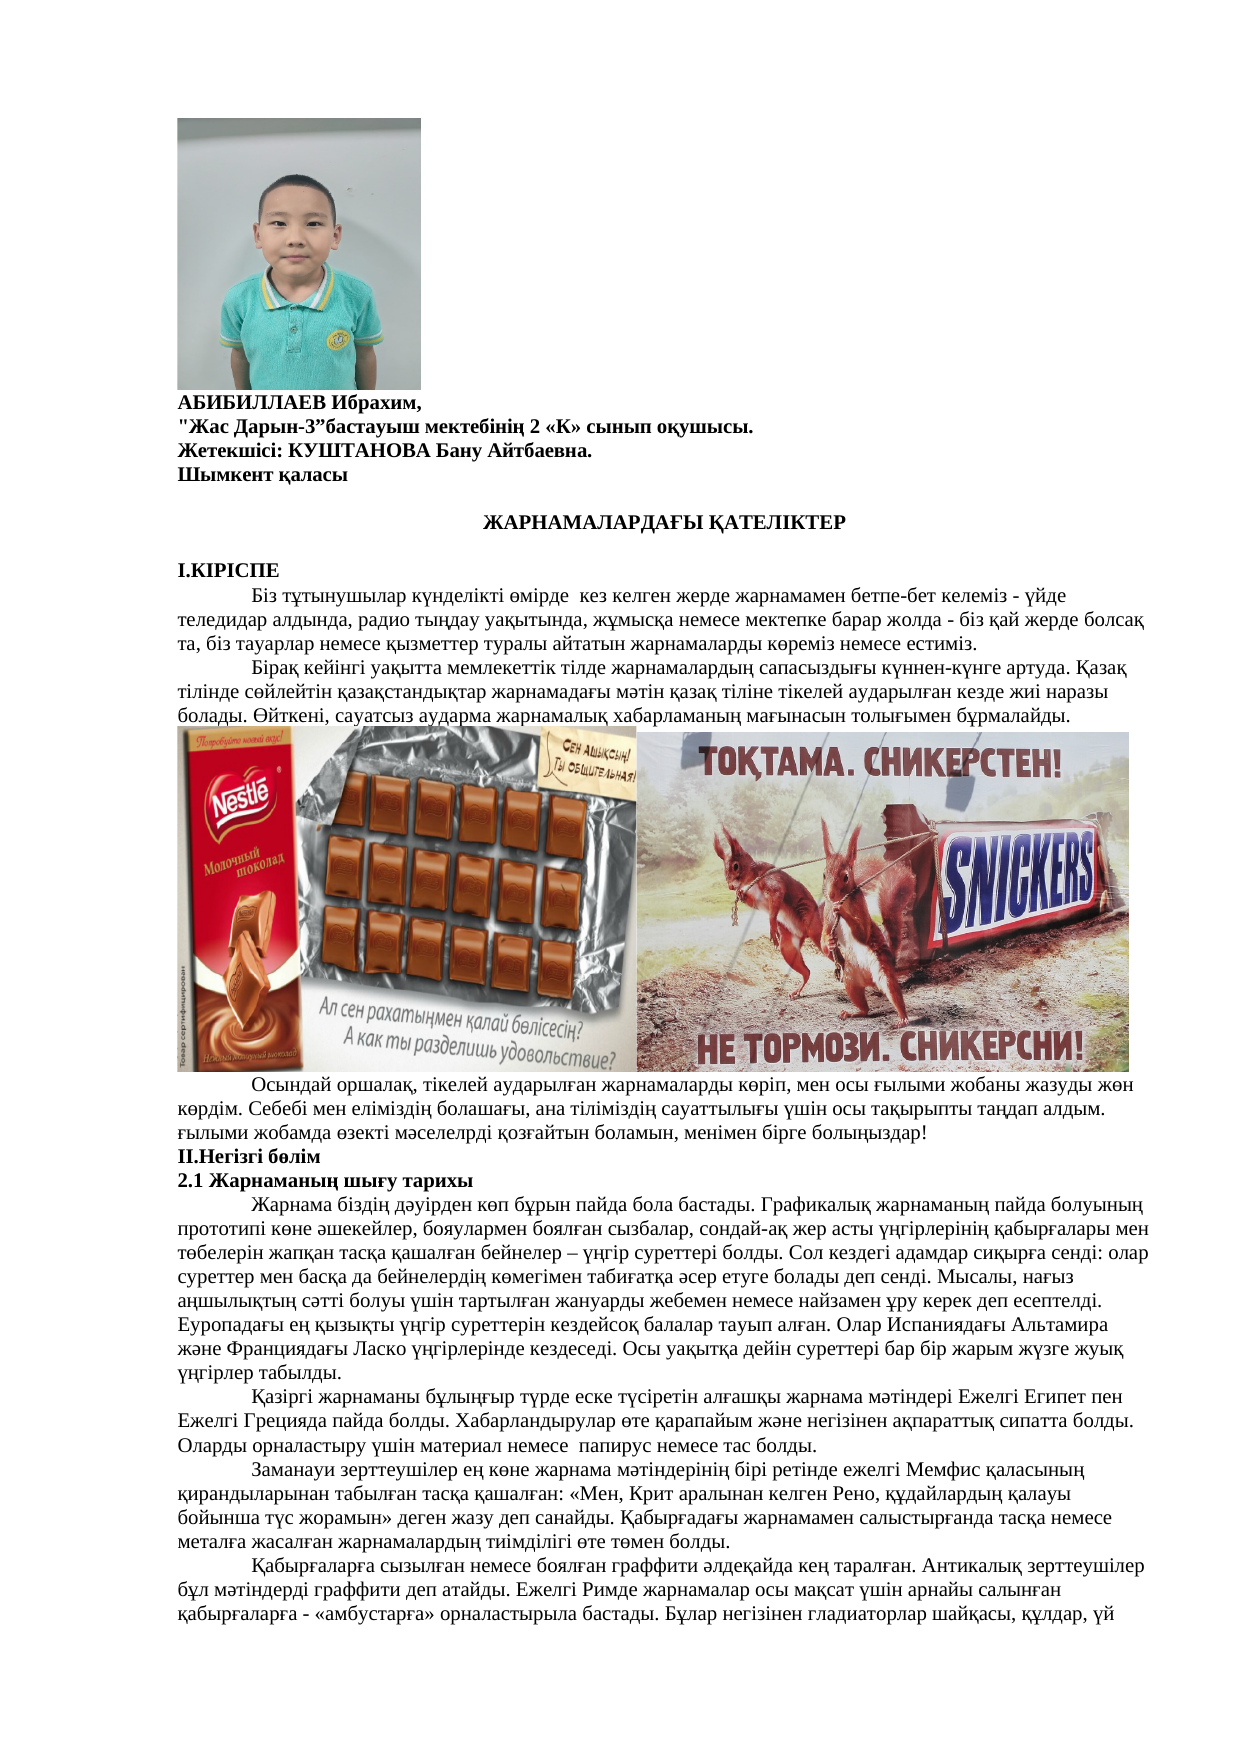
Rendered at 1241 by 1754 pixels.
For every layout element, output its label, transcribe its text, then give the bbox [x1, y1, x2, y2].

text ЖАРНАМАЛАРДАҒЫ ҚАТЕЛІКТЕР [177, 510, 1152, 534]
text Жетекшісі: КУШТАНОВА Бану Айтбаевна. [177, 438, 1152, 462]
text Заманауи зерттеушілер ең көне жарнама мәтіндерінің бірі ретінде ежелгі Мемфис қаласының қирандыларынан табылған тасқа қашалған: «Мен, Крит аралынан келген Рено, құдайлардың қалауы бойынша түс жорамын» деген жазу деп санайды. Қабырғадағы жарнамамен салыстырғанда тасқа немесе металға жасалған жарнамалардың тиімділігі өте төмен болды. [177, 1457, 1152, 1553]
text Жарнама біздің дәуірден көп бұрын пайда бола бастады. Графикалық жарнаманың пайда болуының прототипі көне әшекейлер, бояулармен боялған сызбалар, сондай-ақ жер асты үңгірлерінің қабырғалары мен төбелерін жапқан тасқа қашалған бейнелер – үңгір суреттері болды. Сол кездегі адамдар сиқырға сенді: олар суреттер мен басқа да бейнелердің көмегімен табиғатқа әсер етуге болады деп сенді. Мысалы, нағыз аңшылықтың сәтті болуы үшін тартылған жануарды жебемен немесе найзамен ұру керек деп есептелді. Еуропадағы ең қызықты үңгір суреттерін кездейсоқ балалар тауып алған. Олар Испаниядағы Альтамира және Франциядағы Ласко үңгірлерінде кездеседі. Осы уақытқа дейін суреттері бар бір жарым жүзге жуық үңгірлер табылды. [177, 1192, 1152, 1384]
text І.КІРІСПЕ [177, 558, 1152, 582]
text Біз тұтынушылар күнделікті өмірде кез келген жерде жарнамамен бетпе-бет келеміз - үйде теледидар алдында, радио тыңдау уақытында, жұмысқа немесе мектепке барар жолда - біз қай жерде болсақ та, біз тауарлар немесе қызметтер туралы айтатын жарнамаларды көреміз немесе естиміз. [177, 582, 1152, 655]
text ІІ.Негізгі бөлім [177, 1144, 1152, 1168]
text "Жас Дарын-3”бастауыш мектебінің 2 «К» сынып оқушысы. [177, 414, 1152, 438]
picture [177, 118, 421, 390]
text Қазіргі жарнаманы бұлыңғыр түрде еске түсіретін алғашқы жарнама мәтіндері Ежелгі Египет пен Ежелгі Грецияда пайда болды. Хабарландырулар өте қарапайым және негізінен ақпараттық сипатта болды. Оларды орналастыру үшін материал немесе папирус немесе тас болды. [177, 1384, 1152, 1457]
text Шымкент қаласы [177, 462, 1152, 486]
text Осындай оршалақ, тікелей аударылған жарнамаларды көріп, мен осы ғылыми жобаны жазуды жөн көрдім. Себебі мен еліміздің болашағы, ана тіліміздің сауаттылығы үшін осы тақырыпты таңдап алдым. ғылыми жобамда өзекті мәселелрді қозғайтын боламын, менімен бірге болыңыздар! [177, 1072, 1152, 1144]
text Бірақ кейінгі уақытта мемлекеттік тілде жарнамалардың сапасыздығы күннен-күнге артуда. Қазақ тілінде сөйлейтін қазақстандықтар жарнамадағы мәтін қазақ тіліне тікелей аударылған кезде жиі наразы болады. Өйткені, сауатсыз аударма жарнамалық хабарламаның мағынасын толығымен бұрмалайды. [177, 655, 1152, 727]
picture [177, 726, 1129, 1072]
text АБИБИЛЛАЕВ Ибрахим, [177, 390, 1152, 414]
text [177, 1553, 1152, 1625]
text 2.1 Жарнаманың шығу тарихы [177, 1168, 1152, 1192]
